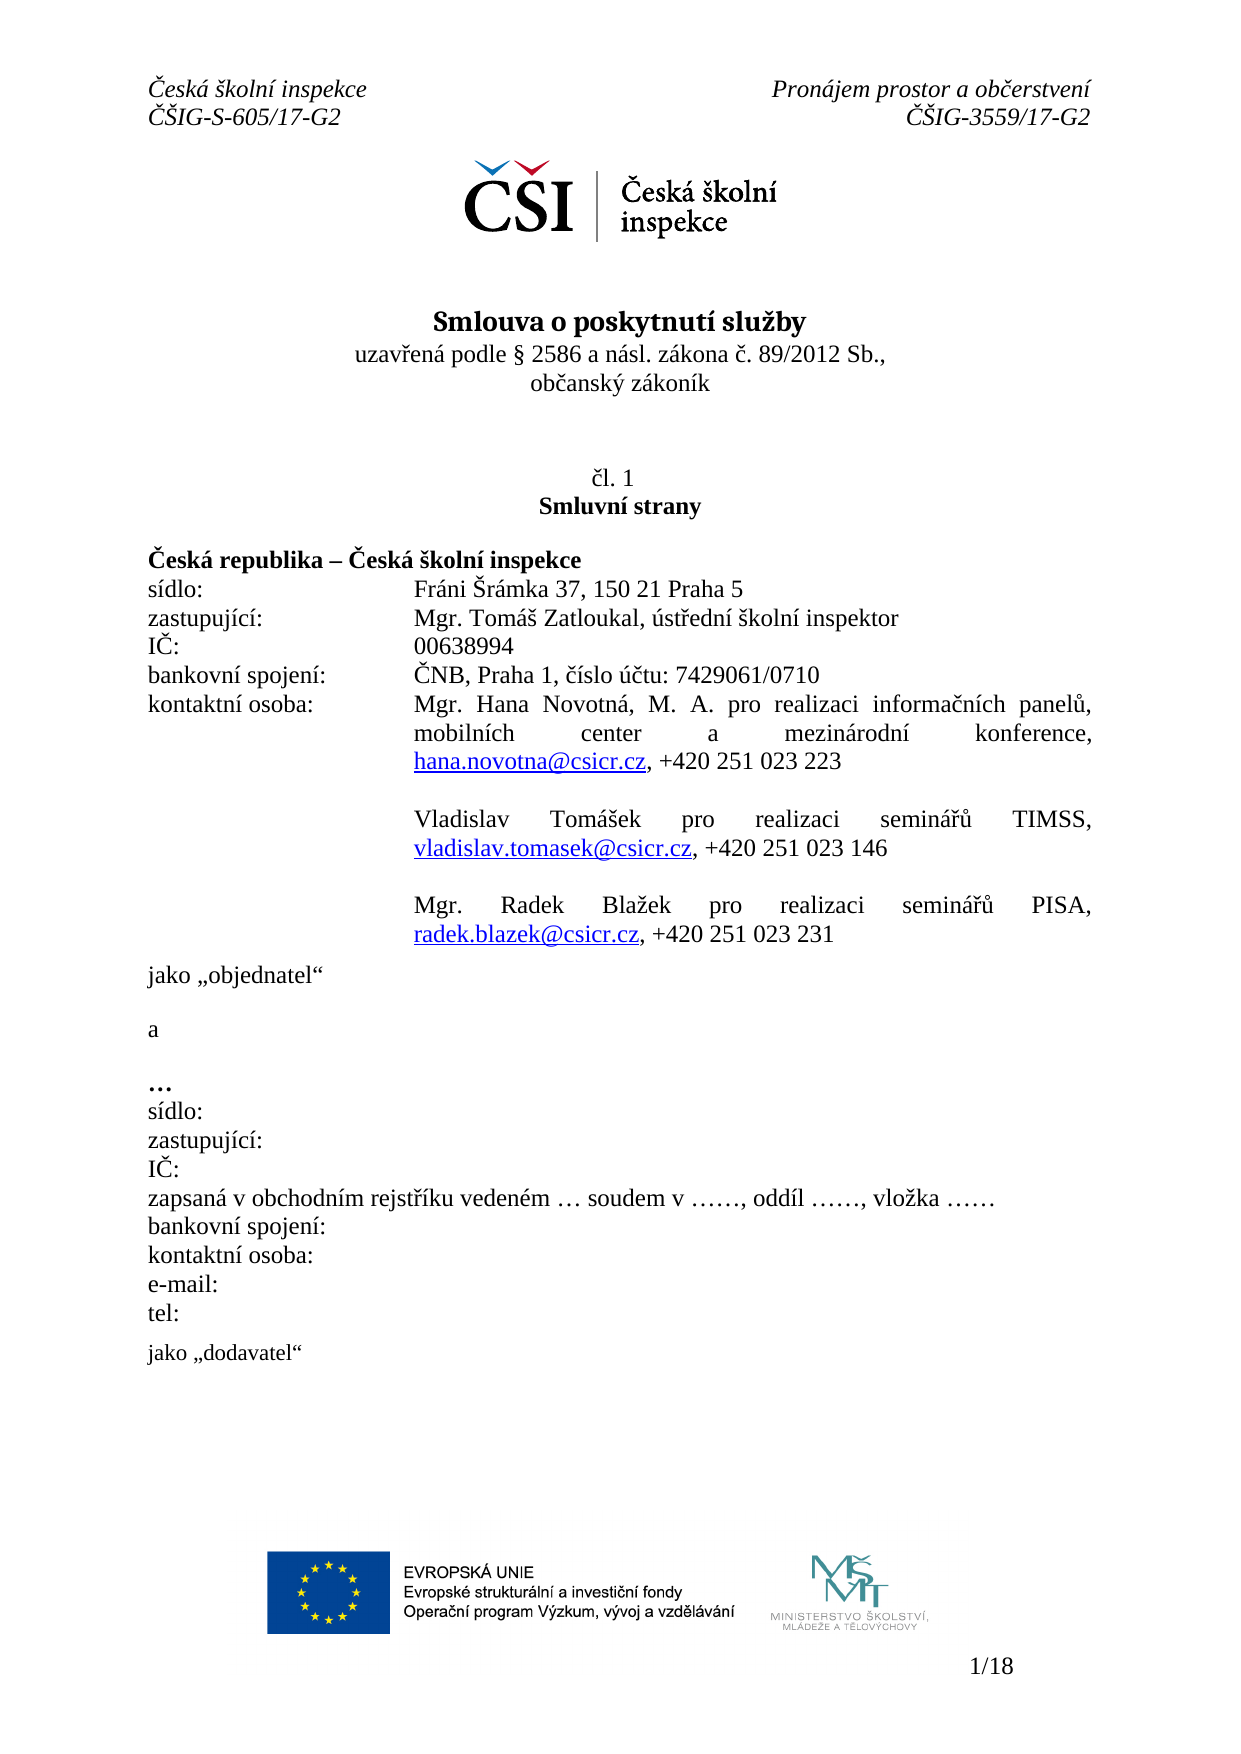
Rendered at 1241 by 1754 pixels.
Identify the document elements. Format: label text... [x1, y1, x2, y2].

text zastupující: [148, 1125, 1093, 1154]
text bankovní spojení: [148, 1211, 1093, 1240]
text Česká republika – Česká školní inspekce [148, 545, 1093, 574]
text bankovní spojení: ČNB, Praha 1, číslo účtu: 7429061/0710 [148, 660, 1093, 689]
text sídlo: [148, 1096, 1093, 1125]
text zapsaná v obchodním rejstříku vedeném … soudem v ……, oddíl ……, vložka …… [148, 1183, 1093, 1211]
text tel: [148, 1298, 1093, 1326]
text Mgr. Radek Blažek pro realizaci seminářů PISA, radek.blazek@csicr.cz, +420 251 023 231 [148, 890, 1093, 948]
text sídlo: Fráni Šrámka 37, 150 21 Praha 5 [148, 574, 1093, 603]
text IČ: 00638994 [148, 631, 1093, 660]
picture [226, 1510, 969, 1675]
subtitle Smluvní strany [148, 463, 1093, 520]
text e-mail: [148, 1269, 1093, 1298]
text IČ: [148, 1154, 1093, 1183]
title Smlouva o poskytnutí služby uzavřená podle § 2586 a násl. zákona č. 89/2012 Sb., občanský zákoník [148, 305, 1093, 396]
text kontaktní osoba: [148, 1240, 1093, 1269]
text zastupující: Mgr. Tomáš Zatloukal, ústřední školní inspektor [148, 603, 1093, 631]
text jako „objednatel“ [148, 960, 1093, 989]
text a [148, 1014, 1093, 1043]
text jako „dodavatel“ [148, 1339, 1093, 1365]
text kontaktní osoba: Mgr. Hana Novotná, M. A. pro realizaci informačních panelů, mobilních center a mezinárodní konference, hana.novotna@csicr.cz, +420 251 023 223 [148, 689, 1093, 775]
text … [148, 1068, 1093, 1096]
text Vladislav Tomášek pro realizaci seminářů TIMSS, vladislav.tomasek@csicr.cz, +420 251 023 146 [148, 804, 1093, 861]
